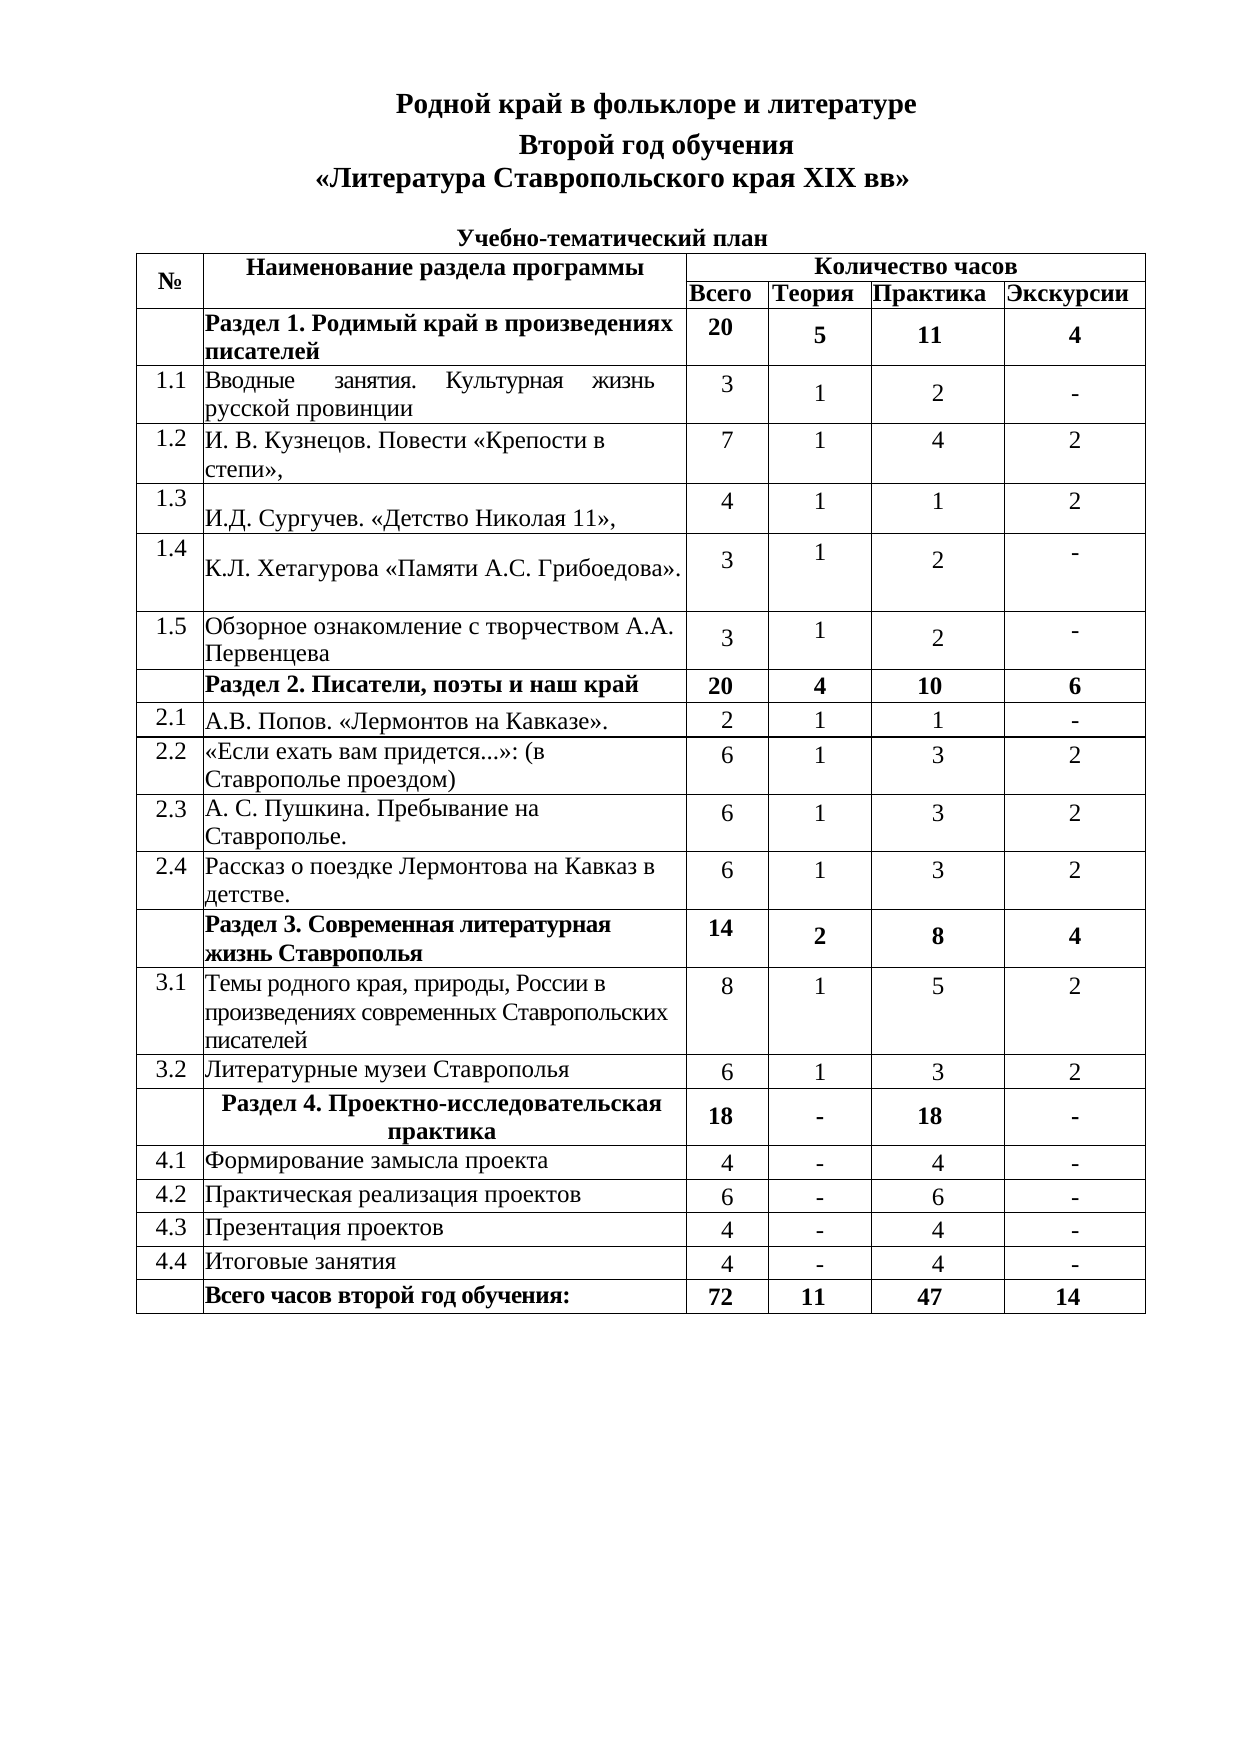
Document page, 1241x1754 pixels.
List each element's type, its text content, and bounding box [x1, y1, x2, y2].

table_cell 1 [769, 366, 871, 423]
table_cell 4 [687, 1146, 768, 1179]
table_cell - [769, 1089, 871, 1145]
table_cell [137, 1280, 203, 1313]
table_cell Литературные музеи Ставрополья [204, 1055, 686, 1088]
table_cell 18 [687, 1089, 768, 1145]
table_cell Формирование замысла проекта [204, 1146, 686, 1179]
table_cell - [769, 1247, 871, 1279]
table_cell [137, 670, 203, 702]
table_cell 1 [769, 534, 871, 611]
table_cell 4 [1005, 309, 1145, 365]
table_header Количество часов [687, 254, 1145, 281]
table_cell А.В. Попов. «Лермонтов на Кавказе». [204, 703, 686, 736]
text Учебно-тематический план [125, 223, 1099, 252]
table_cell 20 [687, 670, 768, 702]
table_cell 2 [1005, 795, 1145, 851]
table_cell 1 [769, 424, 871, 483]
table_cell 7 [687, 424, 768, 483]
table_cell Обзорное ознакомление с творчеством А.А. Первенцева [204, 612, 686, 668]
table_cell - [1005, 366, 1145, 423]
table_cell 4 [872, 1247, 1004, 1279]
text Второй год обучения [125, 127, 1188, 161]
table_cell 3.2 [137, 1055, 203, 1088]
table_cell 5 [872, 968, 1004, 1054]
table_cell 4 [687, 1247, 768, 1279]
table_cell 2.3 [137, 795, 203, 851]
table_cell 4 [769, 670, 871, 702]
table_cell Всего часов второй год обучения: [204, 1280, 686, 1313]
table_cell Раздел 3. Современная литературная жизнь Ставрополья [204, 910, 686, 967]
table_cell 1 [769, 795, 871, 851]
table_cell 3.1 [137, 968, 203, 1054]
table_cell 2 [1005, 484, 1145, 533]
table_cell 72 [687, 1280, 768, 1313]
table_cell 4 [872, 1213, 1004, 1246]
table_cell Презентация проектов [204, 1213, 686, 1246]
table_cell 14 [1005, 1280, 1145, 1313]
table_cell 3 [872, 795, 1004, 851]
table_cell - [1005, 534, 1145, 611]
table_cell 14 [687, 910, 768, 967]
table_cell 4 [687, 1213, 768, 1246]
table_cell Всего [687, 282, 768, 307]
table_cell - [769, 1213, 871, 1246]
table_cell Раздел 2. Писатели, поэты и наш край [204, 670, 686, 702]
table_cell 6 [687, 738, 768, 794]
table_cell 2.4 [137, 852, 203, 908]
table_cell 1.3 [137, 484, 203, 533]
table_cell 1 [769, 852, 871, 908]
table_cell 1 [769, 1055, 871, 1088]
table_cell 4 [872, 424, 1004, 483]
table_cell 47 [872, 1280, 1004, 1313]
table_cell Темы родного края, природы, России в произведениях современных Ставропольских писателей [204, 968, 686, 1054]
table_cell Итоговые занятия [204, 1247, 686, 1279]
table_cell 2 [1005, 852, 1145, 908]
table_cell 6 [687, 795, 768, 851]
table_header № [137, 254, 203, 307]
table_cell 2 [769, 910, 871, 967]
table_cell 1 [769, 612, 871, 668]
table_cell - [1005, 1146, 1145, 1179]
table_cell 4 [872, 1146, 1004, 1179]
table_cell А. С. Пушкина. Пребывание на Ставрополье. [204, 795, 686, 851]
table_cell 3 [687, 366, 768, 423]
table_cell 1 [769, 738, 871, 794]
table_cell 1 [872, 484, 1004, 533]
table_cell - [769, 1146, 871, 1179]
text Родной край в фольклоре и литературе [125, 87, 1188, 120]
table_cell 11 [769, 1280, 871, 1313]
table_cell 6 [1005, 670, 1145, 702]
table_cell - [1005, 1089, 1145, 1145]
table_cell 2 [1005, 424, 1145, 483]
table_cell 3 [687, 612, 768, 668]
table_cell 2 [872, 366, 1004, 423]
table_cell 8 [872, 910, 1004, 967]
table_cell 2.2 [137, 738, 203, 794]
table_cell 10 [872, 670, 1004, 702]
table_cell Практика [872, 282, 1004, 307]
table_cell 6 [687, 1055, 768, 1088]
table_cell 2 [1005, 738, 1145, 794]
table_cell Теория [769, 282, 871, 307]
table_cell 4 [1005, 910, 1145, 967]
table_cell - [769, 1180, 871, 1212]
table_cell И. В. Кузнецов. Повести «Крепости в степи», [204, 424, 686, 483]
table_cell [137, 1089, 203, 1145]
table_cell 1 [769, 968, 871, 1054]
table_cell Практическая реализация проектов [204, 1180, 686, 1212]
table_cell Раздел 4. Проектно-исследовательская практика [204, 1089, 686, 1145]
table_cell 1 [769, 484, 871, 533]
table_cell Рассказ о поездке Лермонтова на Кавказ в детстве. [204, 852, 686, 908]
table_cell 2 [872, 534, 1004, 611]
table_cell Вводные занятия. Культурная жизнь русской провинции [204, 366, 686, 423]
table_cell - [1005, 1180, 1145, 1212]
table_header Наименование раздела программы [204, 254, 686, 307]
table_cell 1.1 [137, 366, 203, 423]
table_cell [137, 910, 203, 967]
text «Литература Ставропольского края XIX вв» [125, 161, 1099, 194]
table_cell 4.3 [137, 1213, 203, 1246]
table_cell 18 [872, 1089, 1004, 1145]
table_cell [137, 309, 203, 365]
table_cell 3 [872, 1055, 1004, 1088]
table_cell 4.1 [137, 1146, 203, 1179]
table_cell 2 [687, 703, 768, 736]
table_cell 1.4 [137, 534, 203, 611]
table_cell - [1005, 1247, 1145, 1279]
table_cell 20 [687, 309, 768, 365]
table_cell 2 [872, 612, 1004, 668]
table_cell 3 [872, 738, 1004, 794]
table_cell 8 [687, 968, 768, 1054]
table_cell Экскурсии [1005, 282, 1145, 307]
table_cell И.Д. Сургучев. «Детство Николая 11», [204, 484, 686, 533]
table_cell Раздел 1. Родимый край в произведениях писателей [204, 309, 686, 365]
table_cell 4 [687, 484, 768, 533]
table_cell 2.1 [137, 703, 203, 736]
table_cell - [1005, 1213, 1145, 1246]
table_cell 6 [872, 1180, 1004, 1212]
table_cell 4.2 [137, 1180, 203, 1212]
table_cell 1 [872, 703, 1004, 736]
table_cell 3 [687, 534, 768, 611]
table_cell 1.5 [137, 612, 203, 668]
table_cell К.Л. Хетагурова «Памяти А.С. Грибоедова». [204, 534, 686, 611]
table_cell 6 [687, 1180, 768, 1212]
table_cell 6 [687, 852, 768, 908]
table_cell 11 [872, 309, 1004, 365]
table_cell 3 [872, 852, 1004, 908]
table_cell 1 [769, 703, 871, 736]
table_cell - [1005, 703, 1145, 736]
table_cell 1.2 [137, 424, 203, 483]
table_cell 5 [769, 309, 871, 365]
table_cell 4.4 [137, 1247, 203, 1279]
table_cell «Если ехать вам придется...»: (в Ставрополье проездом) [204, 738, 686, 794]
table_cell 2 [1005, 1055, 1145, 1088]
table_cell 2 [1005, 968, 1145, 1054]
table_cell - [1005, 612, 1145, 668]
